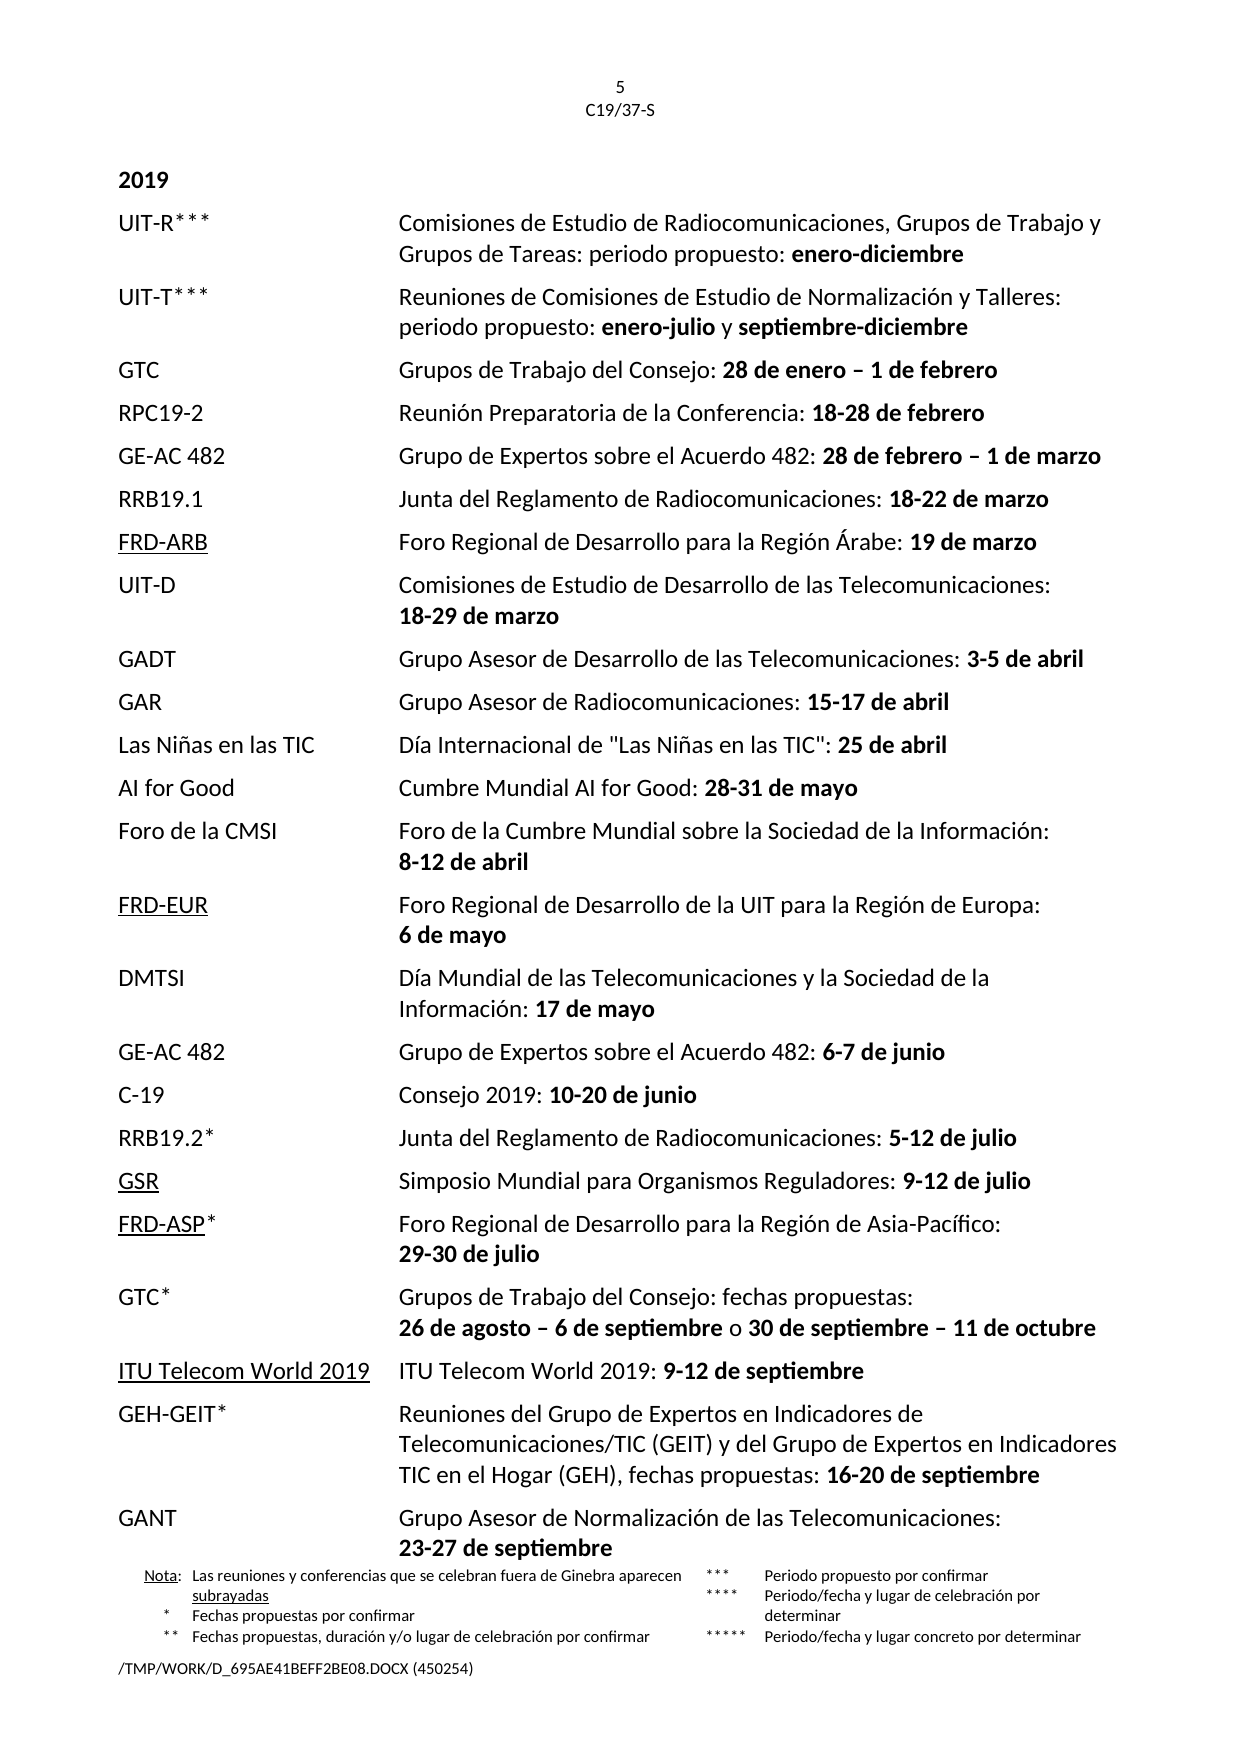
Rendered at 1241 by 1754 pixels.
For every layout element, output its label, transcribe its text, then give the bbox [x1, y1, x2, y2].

text GEH-GEIT* Reuniones del Grupo de Expertos en Indicadores de Telecomunicaciones/TIC (GEIT) y del Grupo de Expertos en Indicadores TIC en el Hogar (GEH), fechas propuestas: 16-20 de septiembre [118, 1398, 1122, 1489]
text FRD-ASP* Foro Regional de Desarrollo para la Región de Asia-Pacífico: 29-30 de julio [118, 1208, 1122, 1269]
text GANT Grupo Asesor de Normalización de las Telecomunicaciones: 23-27 de septiembre [118, 1502, 1122, 1563]
text GAR Grupo Asesor de Radiocomunicaciones: 15-17 de abril [118, 686, 1122, 717]
text FRD-EUR Foro Regional de Desarrollo de la UIT para la Región de Europa: 6 de mayo [118, 889, 1122, 950]
text GSR Simposio Mundial para Organismos Reguladores: 9-12 de julio [118, 1165, 1122, 1195]
text ITU Telecom World 2019 ITU Telecom World 2019: 9-12 de septiembre [118, 1355, 1122, 1386]
text GE-AC 482 Grupo de Expertos sobre el Acuerdo 482: 28 de febrero – 1 de marzo [118, 441, 1122, 471]
text AI for Good Cumbre Mundial AI for Good: 28-31 de mayo [118, 772, 1122, 803]
subtitle 2019 [118, 164, 1122, 195]
text Foro de la CMSI Foro de la Cumbre Mundial sobre la Sociedad de la Información: 8-12 de abril [118, 815, 1122, 876]
text Las Niñas en las TIC Día Internacional de "Las Niñas en las TIC": 25 de abril [118, 729, 1122, 760]
text RRB19.1 Junta del Reglamento de Radiocomunicaciones: 18-22 de marzo [118, 483, 1122, 514]
text FRD-ARB Foro Regional de Desarrollo para la Región Árabe: 19 de marzo [118, 527, 1122, 557]
text GADT Grupo Asesor de Desarrollo de las Telecomunicaciones: 3-5 de abril [118, 643, 1122, 674]
text UIT-R*** Comisiones de Estudio de Radiocomunicaciones, Grupos de Trabajo y Grupos de Tareas: periodo propuesto: enero-diciembre [118, 207, 1122, 268]
text C-19 Consejo 2019: 10-20 de junio [118, 1079, 1122, 1109]
text RRB19.2* Junta del Reglamento de Radiocomunicaciones: 5-12 de julio [118, 1122, 1122, 1152]
text RPC19-2 Reunión Preparatoria de la Conferencia: 18-28 de febrero [118, 397, 1122, 428]
text GTC* Grupos de Trabajo del Consejo: fechas propuestas: 26 de agosto – 6 de septiembre o 30 de septiembre – 11 de octubre [118, 1281, 1122, 1342]
text UIT-D Comisiones de Estudio de Desarrollo de las Telecomunicaciones: 18-29 de marzo [118, 569, 1122, 631]
text GE-AC 482 Grupo de Expertos sobre el Acuerdo 482: 6-7 de junio [118, 1036, 1122, 1066]
text DMTSI Día Mundial de las Telecomunicaciones y la Sociedad de la Información: 17 de mayo [118, 962, 1122, 1023]
text UIT-T*** Reuniones de Comisiones de Estudio de Normalización y Talleres: periodo propuesto: enero-julio y septiembre-diciembre [118, 281, 1122, 342]
text GTC Grupos de Trabajo del Consejo: 28 de enero – 1 de febrero [118, 354, 1122, 385]
